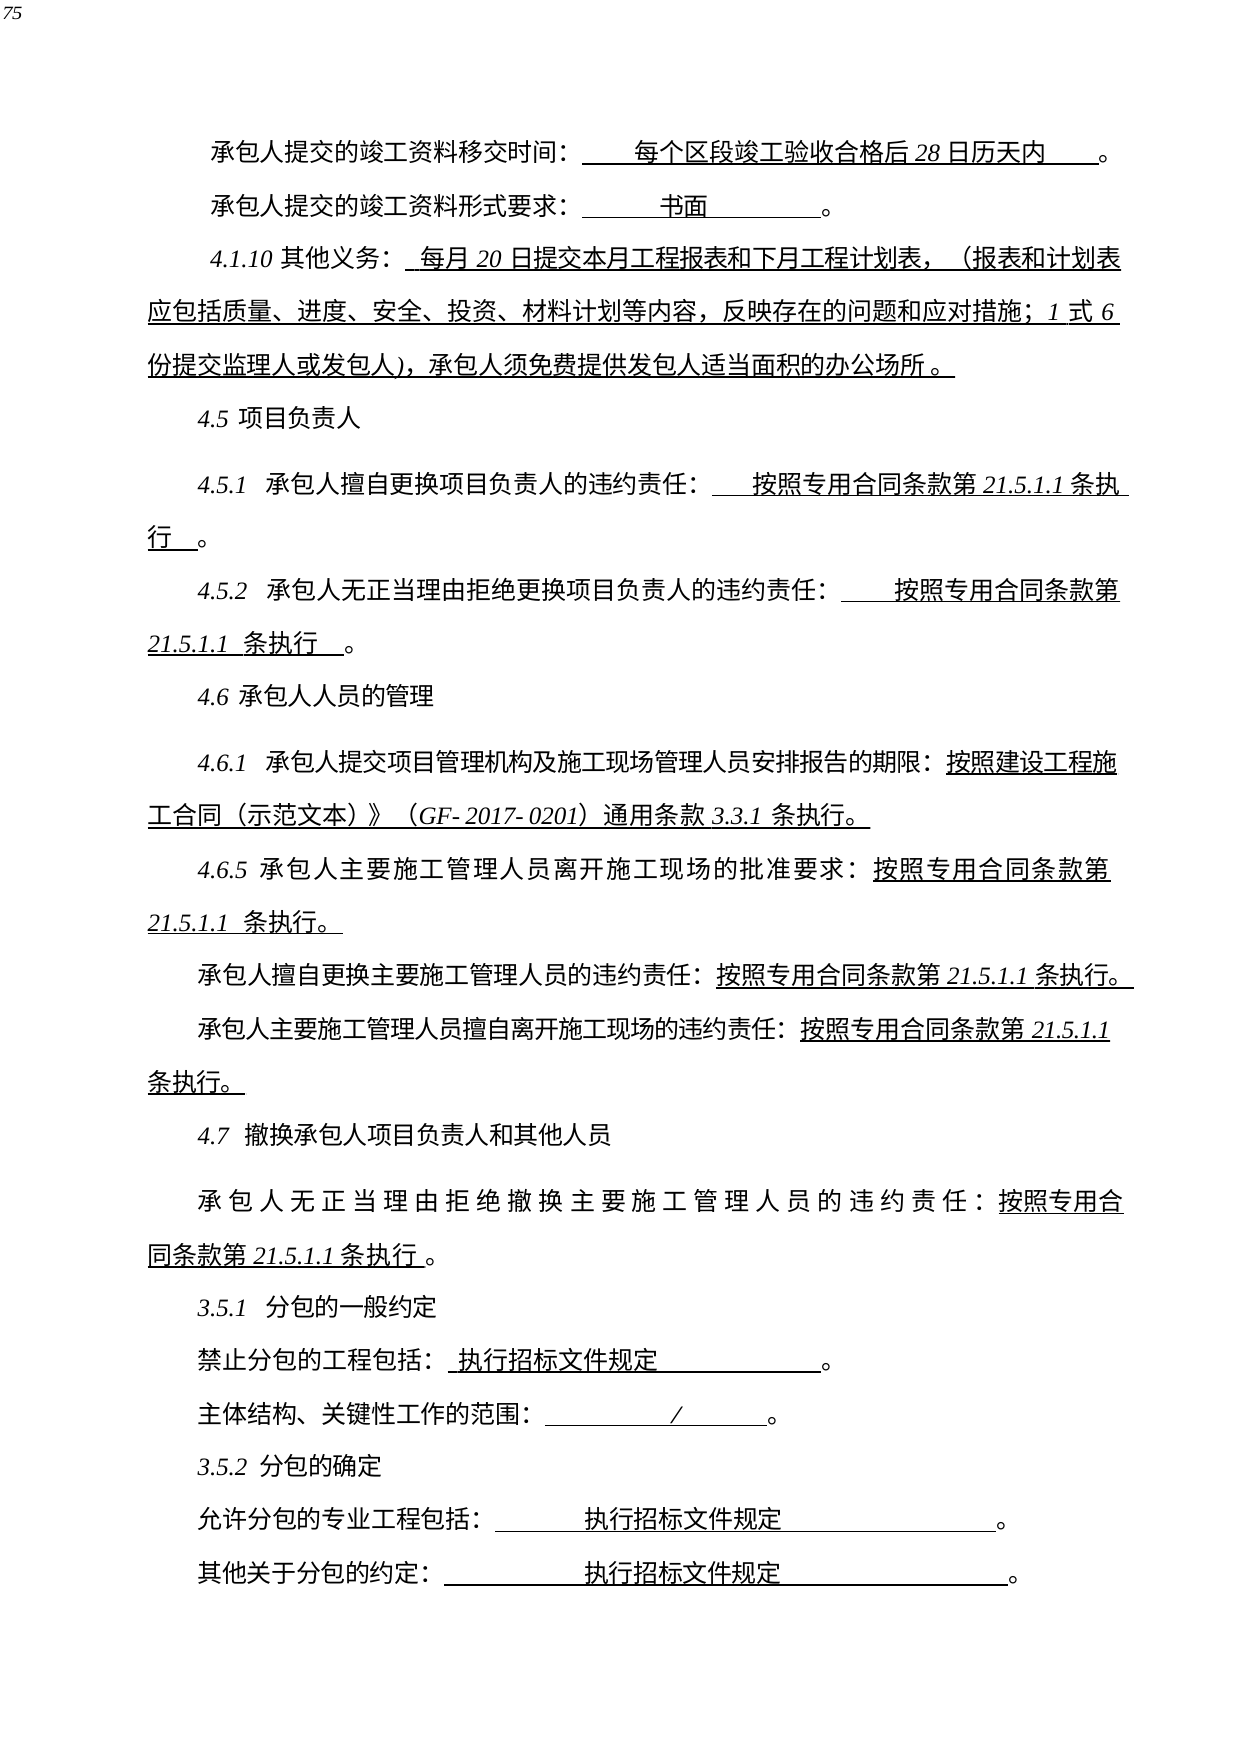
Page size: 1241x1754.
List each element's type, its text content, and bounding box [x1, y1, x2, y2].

text 21.5.1.1 条执行。 [147, 902, 1166, 939]
text 4.6.5 承包人主要施工管理人员离开施工现场的批准要求：按照专用合同条款第 [197, 849, 1166, 885]
text 承包人主要施工管理人员擅自离开施工现场的违约责任：按照专用合同条款第 21.5.1.1 [197, 1009, 1166, 1045]
text 承包人提交的竣工资料移交时间： 每个区段竣工验收合格后 28 日历天内 。承包人提交的竣工资料形式要求： 书面 。 [210, 133, 1124, 223]
text 条执行。 [147, 1062, 1166, 1099]
text 4.1.10 其他义务： 每月 20 日提交本月工程报表和下月工程计划表，（报表和计划表 [210, 240, 1166, 275]
text 工合同（示范文本）》（GF- 2017- 0201）通用条款 3.3.1 条执行。 [147, 796, 1166, 832]
list 承包人无正当理由拒绝更换项目负责人的违约责任： 按照专用合同条款第 [197, 572, 1166, 606]
text 承 包 人 无 正 当 理 由 拒 绝 撤 换 主 要 施 工 管 理 人 员 的 违 约 责 任 ：按照专用合同条款第 21.5.1.1 条执行 。 [147, 1182, 1130, 1271]
text 份提交监理人或发包人)，承包人须免费提供发包人适当面积的办公场所 。 [147, 345, 1166, 381]
list 项目负责人 [197, 398, 1166, 435]
text 承包人擅自更换主要施工管理人员的违约责任：按照专用合同条款第 21.5.1.1 条执行。 [197, 956, 1166, 992]
list 撤换承包人项目负责人和其他人员 [197, 1116, 1166, 1152]
list 承包人提交项目管理机构及施工现场管理人员安排报告的期限：按照建设工程施 [197, 742, 1166, 779]
list 分包的确定 [197, 1448, 1166, 1483]
text 禁止分包的工程包括： 执行招标文件规定 。主体结构、关键性工作的范围： / 。 [197, 1341, 846, 1431]
text 应包括质量、进度、安全、投资、材料计划等内容，反映存在的问题和应对措施；1 式 6 [147, 292, 1166, 328]
list 承包人擅自更换项目负责人的违约责任： 按照专用合同条款第 21.5.1.1 条执 行 。 [147, 464, 1130, 554]
list 承包人人员的管理 [197, 677, 1166, 713]
text 21.5.1.1 条执行 。 [147, 623, 1166, 660]
list 分包的一般约定 [197, 1289, 1166, 1324]
text 允许分包的专业工程包括： 执行招标文件规定 。其他关于分包的约定： 执行招标文件规定 。 [197, 1500, 1033, 1590]
